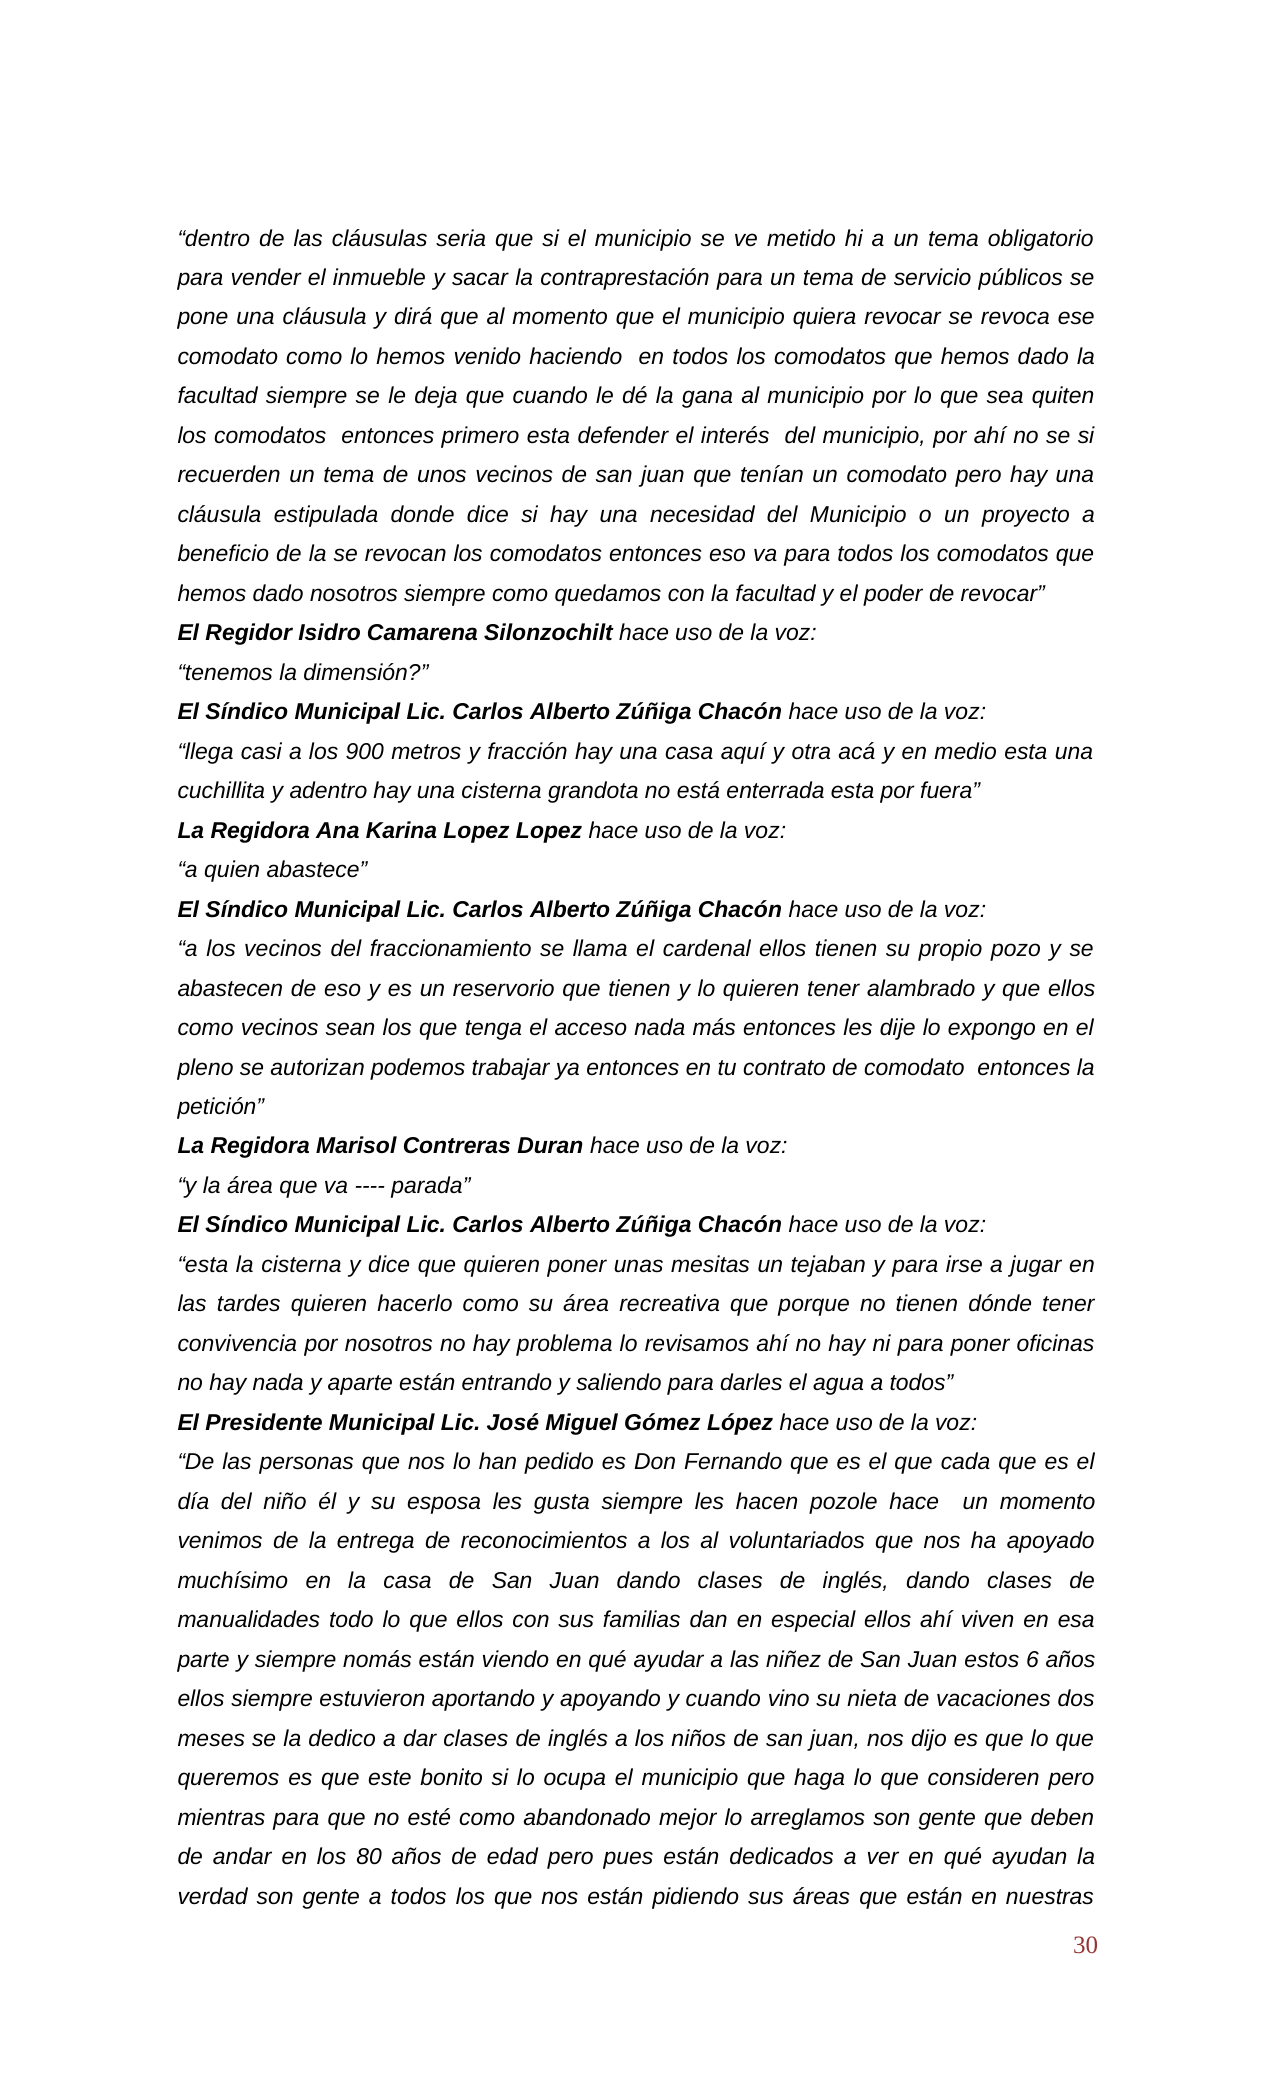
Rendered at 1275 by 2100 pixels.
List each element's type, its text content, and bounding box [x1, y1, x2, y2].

text “tenemos la dimensión?” [177, 659, 1098, 685]
text El Presidente Municipal Lic. José Miguel Gómez López hace uso de la voz: [177, 1409, 1098, 1435]
text El Regidor Isidro Camarena Silonzochilt hace uso de la voz: [177, 619, 1098, 646]
text La Regidora Marisol Contreras Duran hace uso de la voz: [177, 1132, 1098, 1159]
text El Síndico Municipal Lic. Carlos Alberto Zúñiga Chacón hace uso de la voz: [177, 1211, 1098, 1238]
text “a quien abastece” [177, 856, 1098, 882]
text La Regidora Ana Karina Lopez Lopez hace uso de la voz: [177, 817, 1098, 843]
text “llega casi a los 900 metros y fracción hay una casa aquí y otra acá y en medio esta una cuchillita y adentro hay una cisterna grandota no está enterrada esta por fuera” [177, 738, 1098, 803]
text “a los vecinos del fraccionamiento se llama el cardenal ellos tienen su propio pozo y se abastecen de eso y es un reservorio que tienen y lo quieren tener alambrado y que ellos como vecinos sean los que tenga el acceso nada más entonces les dije lo expongo en el pleno se autorizan podemos trabajar ya entonces en tu contrato de comodato entonces la petición” [177, 935, 1098, 1119]
text “esta la cisterna y dice que quieren poner unas mesitas un tejaban y para irse a jugar en las tardes quieren hacerlo como su área recreativa que porque no tienen dónde tener convivencia por nosotros no hay problema lo revisamos ahí no hay ni para poner oficinas no hay nada y aparte están entrando y saliendo para darles el agua a todos” [177, 1251, 1098, 1396]
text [177, 1448, 1098, 1909]
text “dentro de las cláusulas seria que si el municipio se ve metido hi a un tema obligatorio para vender el inmueble y sacar la contraprestación para un tema de servicio públicos se pone una cláusula y dirá que al momento que el municipio quiera revocar se revoca ese comodato como lo hemos venido haciendo en todos los comodatos que hemos dado la facultad siempre se le deja que cuando le dé la gana al municipio por lo que sea quiten los comodatos entonces primero esta defender el interés del municipio, por ahí no se si recuerden un tema de unos vecinos de san juan que tenían un comodato pero hay una cláusula estipulada donde dice si hay una necesidad del Municipio o un proyecto a beneficio de la se revocan los comodatos entonces eso va para todos los comodatos que hemos dado nosotros siempre como quedamos con la facultad y el poder de revocar” [177, 224, 1098, 606]
text “y la área que va ---- parada” [177, 1172, 1098, 1198]
text El Síndico Municipal Lic. Carlos Alberto Zúñiga Chacón hace uso de la voz: [177, 698, 1098, 724]
text El Síndico Municipal Lic. Carlos Alberto Zúñiga Chacón hace uso de la voz: [177, 896, 1098, 922]
